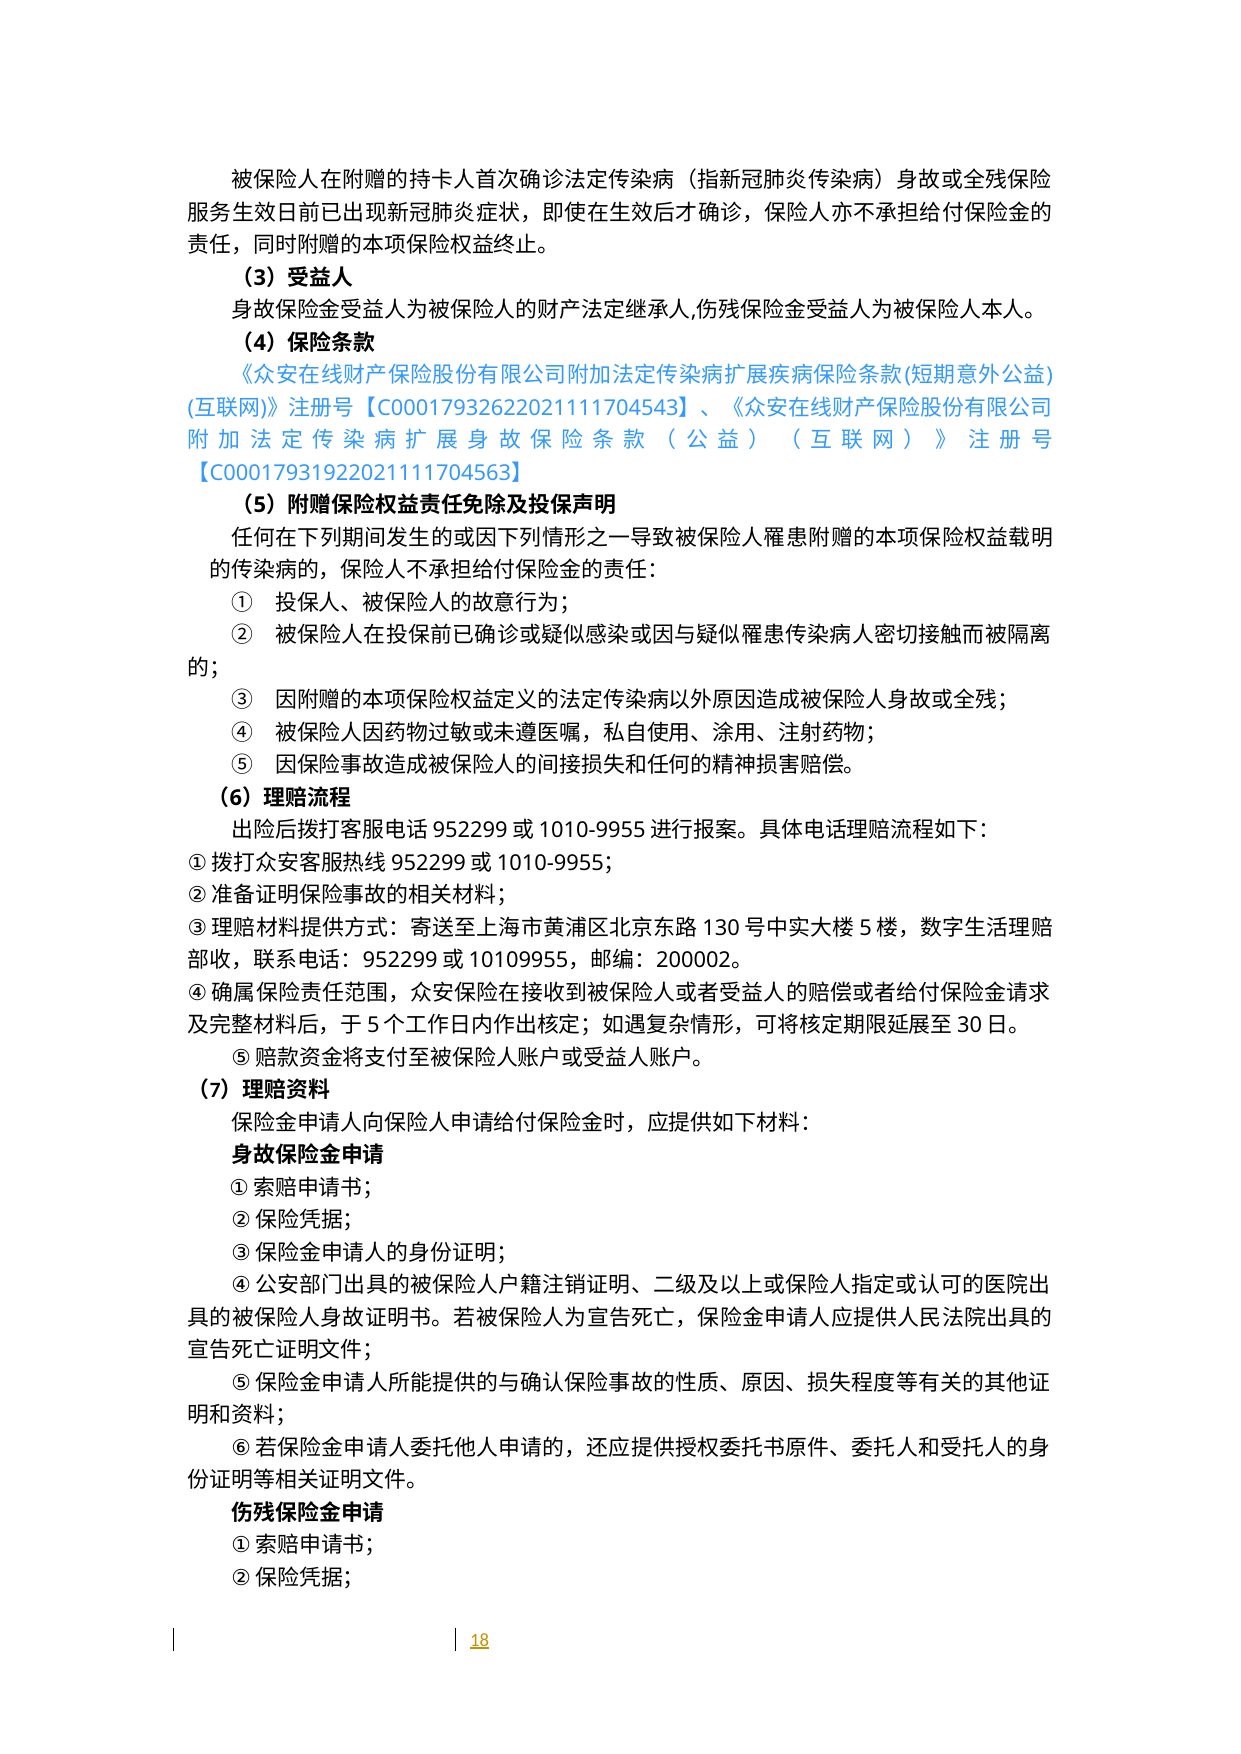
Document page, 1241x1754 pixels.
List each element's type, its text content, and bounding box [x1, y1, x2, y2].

text ④公安部门出具的被保险人户籍注销证明、二级及以上或保险人指定或认可的医院出具的被保险人身故证明书。若被保险人为宣告死亡，保险金申请人应提供人民法院出具的宣告死亡证明文件； [187, 1267, 1053, 1364]
list 投保人、被保险人的故意行为； [187, 584, 1053, 617]
list 被保险人因药物过敏或未遵医嘱，私自使用、涂用、注射药物； [187, 714, 1053, 747]
text 《众安在线财产保险股份有限公司附加法定传染病扩展疾病保险条款(短期意外公益)(互联网)》注册号【C00017932622021111704543】、《众安在线财产保险股份有限公司附加法定传染病扩展身故保险条款（公益）（互联网）》注册号【C00017931922021111704563】 [187, 357, 1053, 487]
text （5）附赠保险权益责任免除及投保声明 [187, 487, 1053, 519]
text 身故保险金申请 [187, 1137, 1053, 1169]
text 出险后拨打客服电话952299或1010-9955进行报案。具体电话理赔流程如下： [187, 812, 1053, 844]
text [187, 1429, 1053, 1494]
list ②准备证明保险事故的相关材料； [187, 877, 1053, 909]
text ①索赔申请书； [187, 1527, 1053, 1559]
list 因保险事故造成被保险人的间接损失和任何的精神损害赔偿。 （6）理赔流程 [187, 747, 1053, 812]
list 任何在下列期间发生的或因下列情形之一导致被保险人罹患附赠的本项保险权益载明的传染病的，保险人不承担给付保险金的责任： [209, 519, 1053, 584]
text 伤残保险金申请 [187, 1494, 1053, 1527]
text ⑤保险金申请人所能提供的与确认保险事故的性质、原因、损失程度等有关的其他证明和资料； [187, 1364, 1053, 1429]
text （3）受益人 [187, 259, 1053, 292]
list 被保险人在投保前已确诊或疑似感染或因与疑似罹患传染病人密切接触而被隔离的； [187, 617, 1053, 682]
text 被保险人在附赠的持卡人首次确诊法定传染病（指新冠肺炎传染病）身故或全残保险服务生效日前已出现新冠肺炎症状，即使在生效后才确诊，保险人亦不承担给付保险金的责任，同时附赠的本项保险权益终止。 [187, 162, 1053, 259]
text 保险金申请人向保险人申请给付保险金时，应提供如下材料： [187, 1104, 1053, 1137]
list ①索赔申请书； [229, 1169, 1053, 1202]
list （4）保险条款 [187, 324, 1053, 357]
list （7）理赔资料 [187, 1072, 1053, 1104]
list 因附赠的本项保险权益定义的法定传染病以外原因造成被保险人身故或全残； [187, 682, 1053, 714]
list ①拨打众安客服热线952299或1010-9955； [187, 844, 1053, 877]
list ④确属保险责任范围，众安保险在接收到被保险人或者受益人的赔偿或者给付保险金请求及完整材料后，于5个工作日内作出核定；如遇复杂情形，可将核定期限延展至30日。 [187, 974, 1053, 1039]
text ②保险凭据； [187, 1559, 1053, 1592]
text 身故保险金受益人为被保险人的财产法定继承人,伤残保险金受益人为被保险人本人。 [187, 292, 1053, 324]
list ③理赔材料提供方式：寄送至上海市黄浦区北京东路130号中实大楼5楼，数字生活理赔部收，联系电话：952299或10109955，邮编：200002。 [187, 909, 1053, 974]
text ⑤赔款资金将支付至被保险人账户或受益人账户。 [187, 1039, 1053, 1072]
text ③保险金申请人的身份证明； [187, 1234, 1053, 1267]
text ②保险凭据； [187, 1202, 1053, 1234]
